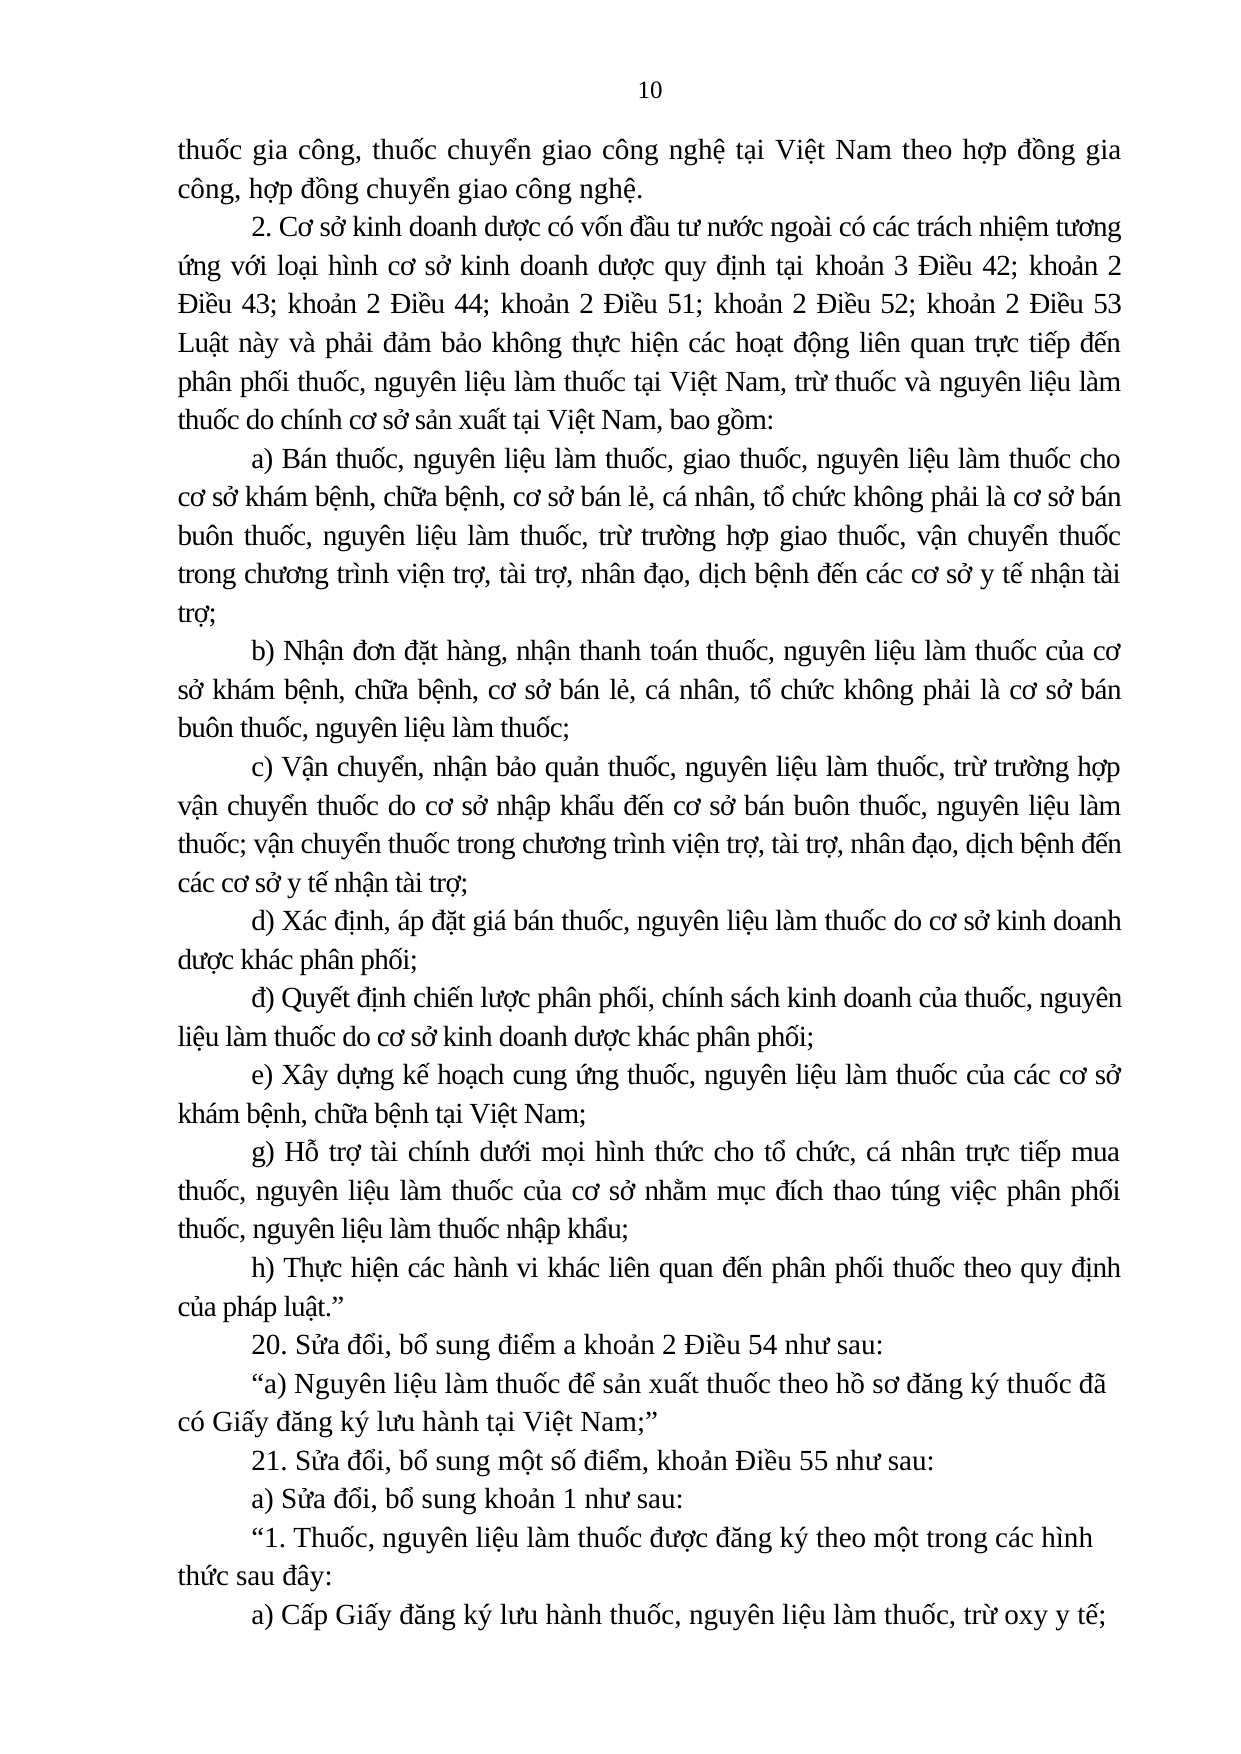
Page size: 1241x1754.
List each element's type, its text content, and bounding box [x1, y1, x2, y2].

text 21. Sửa đổi, bổ sung một số điểm, khoản Điều 55 như sau: [177, 1443, 1122, 1476]
text h) Thực hiện các hành vi khác liên quan đến phân phối thuốc theo quy định của pháp luật.” [177, 1250, 1122, 1322]
text e) Xây dựng kế hoạch cung ứng thuốc, nguyên liệu làm thuốc của các cơ sở khám bệnh, chữa bệnh tại Việt Nam; [177, 1057, 1122, 1129]
text đ) Quyết định chiến lược phân phối, chính sách kinh doanh của thuốc, nguyên liệu làm thuốc do cơ sở kinh doanh dược khác phân phối; [177, 980, 1122, 1052]
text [177, 132, 1122, 204]
text 20. Sửa đổi, bổ sung điểm a khoản 2 Điều 54 như sau: [177, 1327, 1122, 1361]
text a) Sửa đổi, bổ sung khoản 1 như sau: [177, 1481, 1122, 1515]
text “1. Thuốc, nguyên liệu làm thuốc được đăng ký theo một trong các hình thức sau đây: [177, 1520, 1122, 1592]
text b) Nhận đơn đặt hàng, nhận thanh toán thuốc, nguyên liệu làm thuốc của cơ sở khám bệnh, chữa bệnh, cơ sở bán lẻ, cá nhân, tổ chức không phải là cơ sở bán buôn thuốc, nguyên liệu làm thuốc; [177, 633, 1122, 744]
text 2. Cơ sở kinh doanh dược có vốn đầu tư nước ngoài có các trách nhiệm tương ứng với loại hình cơ sở kinh doanh dược quy định tại khoản 3 Điều 42; khoản 2 Điều 43; khoản 2 Điều 44; khoản 2 Điều 51; khoản 2 Điều 52; khoản 2 Điều 53 Luật này và phải đảm bảo không thực hiện các hoạt động liên quan trực tiếp đến phân phối thuốc, nguyên liệu làm thuốc tại Việt Nam, trừ thuốc và nguyên liệu làm thuốc do chính cơ sở sản xuất tại Việt Nam, bao gồm: [177, 209, 1122, 436]
text a) Cấp Giấy đăng ký lưu hành thuốc, nguyên liệu làm thuốc, trừ oxy y tế; [177, 1597, 1122, 1631]
text “a) Nguyên liệu làm thuốc để sản xuất thuốc theo hồ sơ đăng ký thuốc đã có Giấy đăng ký lưu hành tại Việt Nam;” [177, 1366, 1122, 1438]
text d) Xác định, áp đặt giá bán thuốc, nguyên liệu làm thuốc do cơ sở kinh doanh dược khác phân phối; [177, 903, 1122, 975]
text a) Bán thuốc, nguyên liệu làm thuốc, giao thuốc, nguyên liệu làm thuốc cho cơ sở khám bệnh, chữa bệnh, cơ sở bán lẻ, cá nhân, tổ chức không phải là cơ sở bán buôn thuốc, nguyên liệu làm thuốc, trừ trường hợp giao thuốc, vận chuyển thuốc trong chương trình viện trợ, tài trợ, nhân đạo, dịch bệnh đến các cơ sở y tế nhận tài trợ; [177, 441, 1122, 628]
text g) Hỗ trợ tài chính dưới mọi hình thức cho tổ chức, cá nhân trực tiếp mua thuốc, nguyên liệu làm thuốc của cơ sở nhằm mục đích thao túng việc phân phối thuốc, nguyên liệu làm thuốc nhập khẩu; [177, 1134, 1122, 1245]
text c) Vận chuyển, nhận bảo quản thuốc, nguyên liệu làm thuốc, trừ trường hợp vận chuyển thuốc do cơ sở nhập khẩu đến cơ sở bán buôn thuốc, nguyên liệu làm thuốc; vận chuyển thuốc trong chương trình viện trợ, tài trợ, nhân đạo, dịch bệnh đến các cơ sở y tế nhận tài trợ; [177, 749, 1122, 898]
